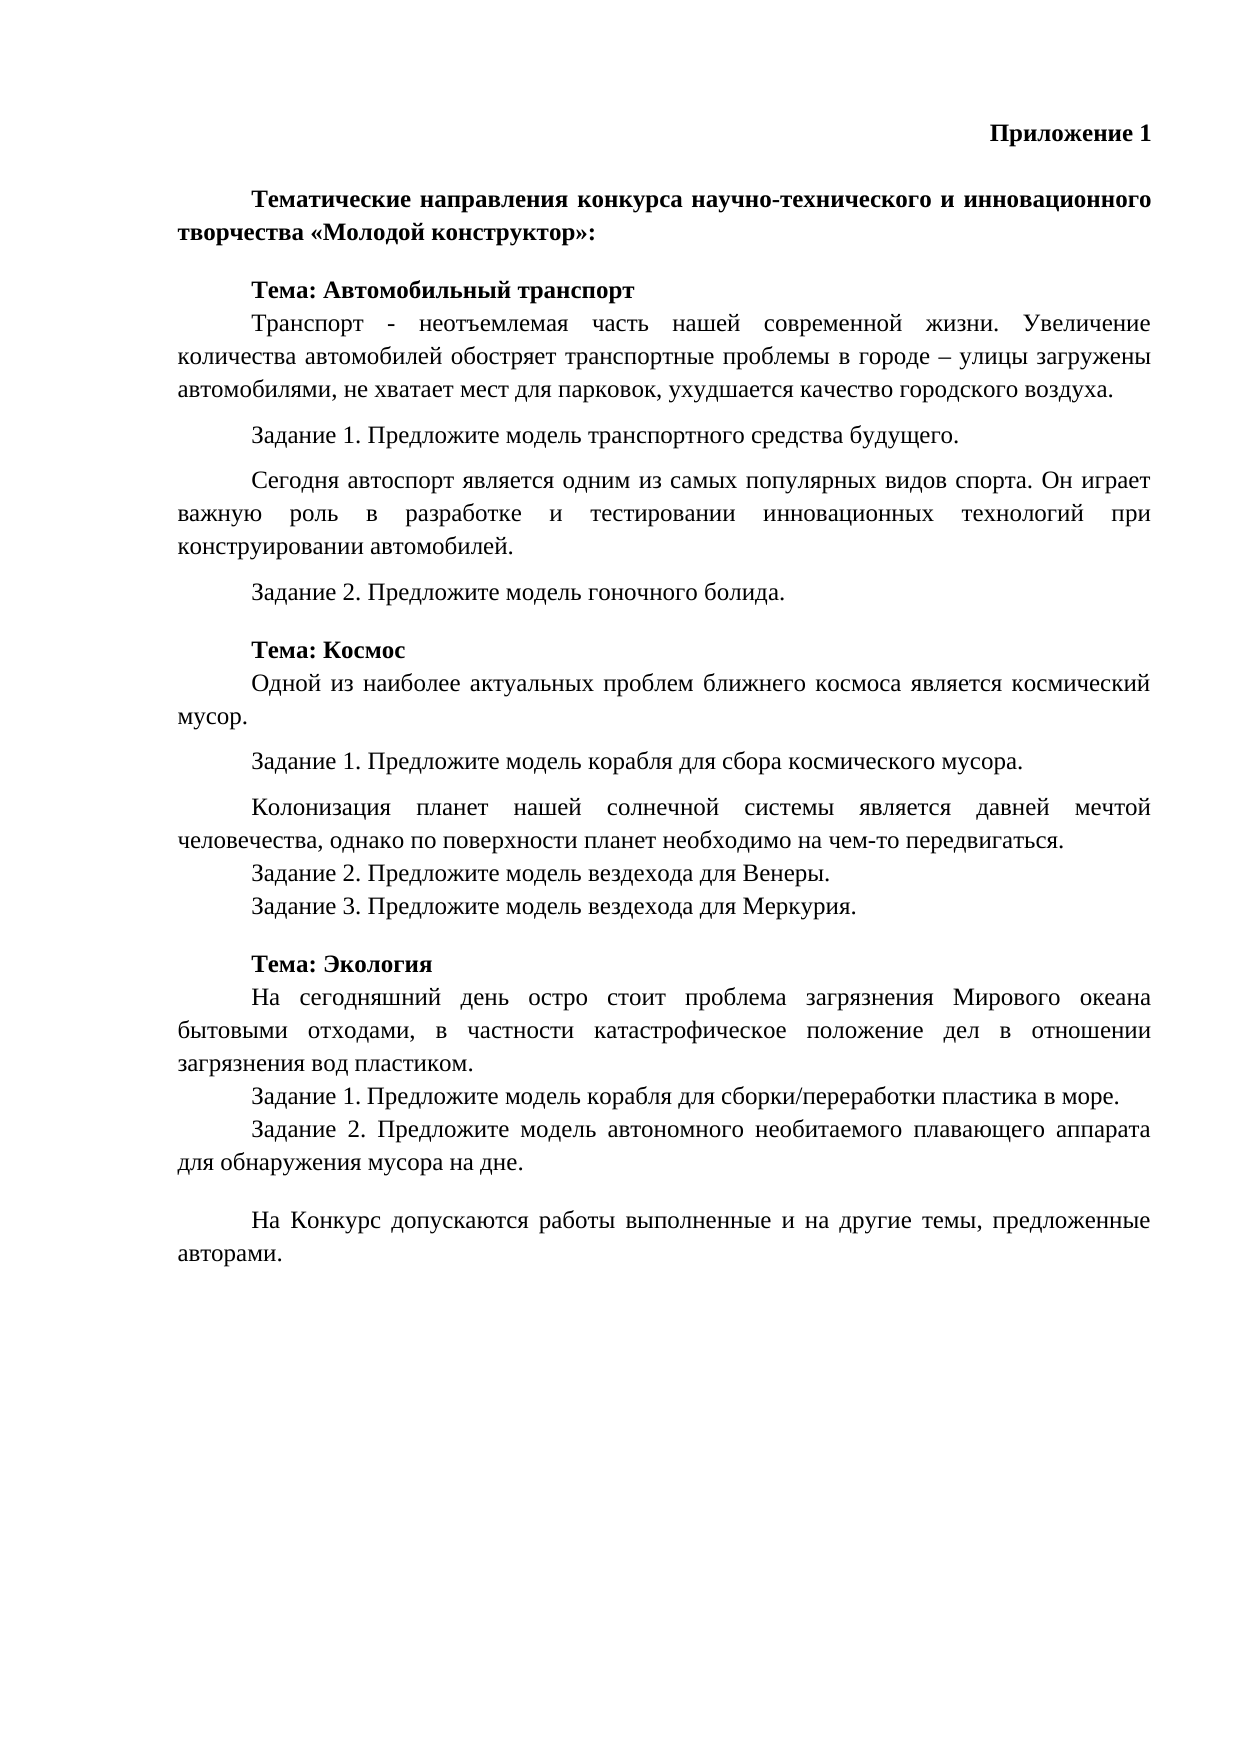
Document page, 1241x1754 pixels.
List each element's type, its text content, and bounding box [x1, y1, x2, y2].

text Задание 3. Предложите модель вездехода для Меркурия. [177, 891, 1152, 920]
text Приложение 1 [177, 118, 1152, 147]
text Задание 2. Предложите модель автономного необитаемого плавающего аппарата для обнаружения мусора на дне. [177, 1114, 1152, 1176]
text Задание 2. Предложите модель гоночного болида. [177, 577, 1152, 606]
text Сегодня автоспорт является одним из самых популярных видов спорта. Он играет важную роль в разработке и тестировании инновационных технологий при конструировании автомобилей. [177, 465, 1152, 560]
text Транспорт - неотъемлемая часть нашей современной жизни. Увеличение количества автомобилей обостряет транспортные проблемы в городе – улицы загружены автомобилями, не хватает мест для парковок, ухудшается качество городского воздуха. [177, 308, 1152, 403]
text Тема: Космос [177, 635, 1152, 664]
text На Конкурс допускаются работы выполненные и на другие темы, предложенные авторами. [177, 1205, 1152, 1267]
text Задание 2. Предложите модель вездехода для Венеры. [177, 858, 1152, 887]
text Одной из наиболее актуальных проблем ближнего космоса является космический мусор. [177, 668, 1152, 730]
text Тема: Автомобильный транспорт [177, 275, 1152, 304]
text Задание 1. Предложите модель корабля для сборки/переработки пластика в море. [177, 1081, 1152, 1110]
text Тема: Экология [177, 949, 1152, 978]
text Задание 1. Предложите модель корабля для сбора космического мусора. [177, 746, 1152, 775]
text Колонизация планет нашей солнечной системы является давней мечтой человечества, однако по поверхности планет необходимо на чем-то передвигаться. [177, 792, 1152, 854]
text Задание 1. Предложите модель транспортного средства будущего. [177, 420, 1152, 448]
text Тематические направления конкурса научно-технического и инновационного творчества «Молодой конструктор»: [177, 184, 1152, 246]
text На сегодняшний день остро стоит проблема загрязнения Мирового океана бытовыми отходами, в частности катастрофическое положение дел в отношении загрязнения вод пластиком. [177, 982, 1152, 1077]
